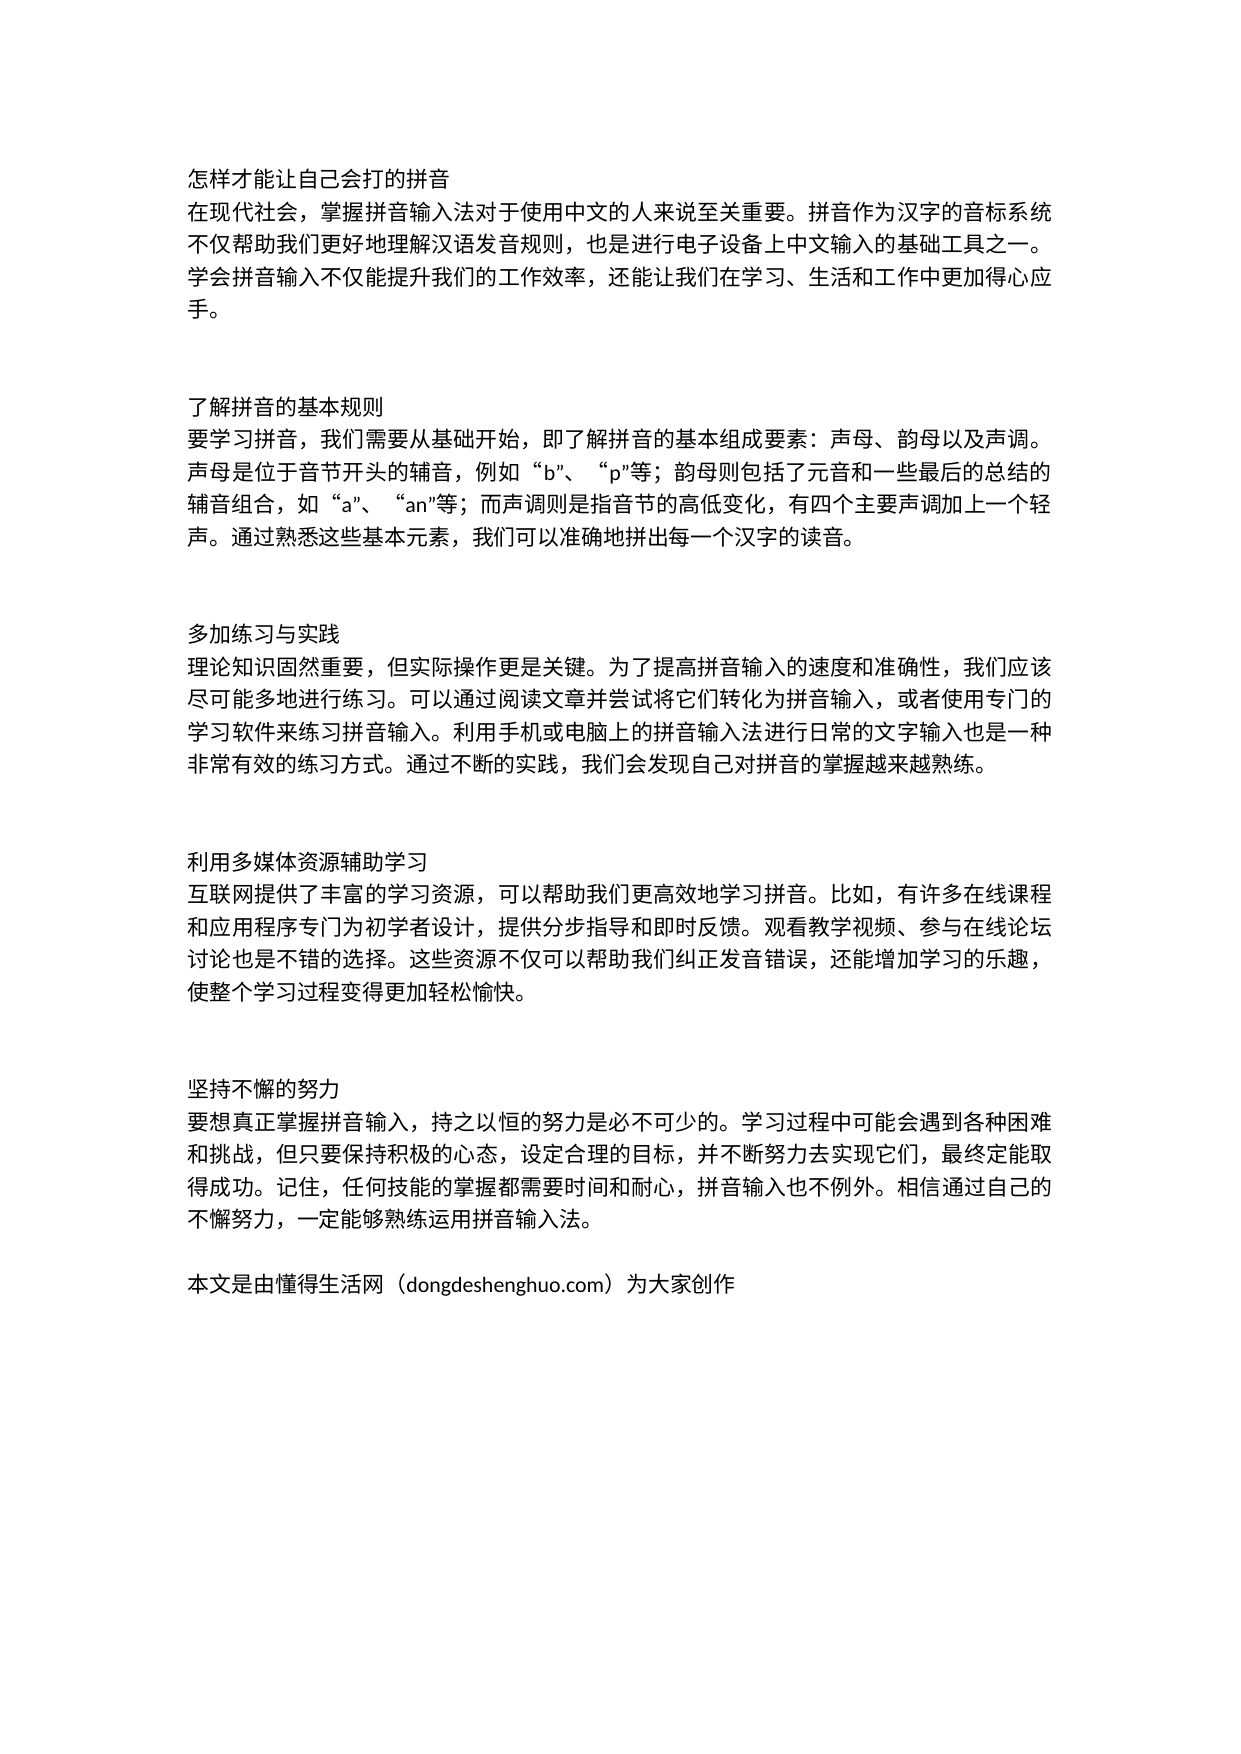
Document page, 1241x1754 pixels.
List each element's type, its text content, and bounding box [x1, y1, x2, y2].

text 在现代社会，掌握拼音输入法对于使用中文的人来说至关重要。拼音作为汉字的音标系统，不仅帮助我们更好地理解汉语发音规则，也是进行电子设备上中文输入的基础工具之一。学会拼音输入不仅能提升我们的工作效率，还能让我们在学习、生活和工作中更加得心应手。 [187, 194, 1053, 324]
text 理论知识固然重要，但实际操作更是关键。为了提高拼音输入的速度和准确性，我们应该尽可能多地进行练习。可以通过阅读文章并尝试将它们转化为拼音输入，或者使用专门的学习软件来练习拼音输入。利用手机或电脑上的拼音输入法进行日常的文字输入也是一种非常有效的练习方式。通过不断的实践，我们会发现自己对拼音的掌握越来越熟练。 [187, 649, 1053, 779]
text 本文是由懂得生活网（dongdeshenghuo.com）为大家创作 [187, 1267, 1053, 1299]
text 互联网提供了丰富的学习资源，可以帮助我们更高效地学习拼音。比如，有许多在线课程和应用程序专门为初学者设计，提供分步指导和即时反馈。观看教学视频、参与在线论坛讨论也是不错的选择。这些资源不仅可以帮助我们纠正发音错误，还能增加学习的乐趣，使整个学习过程变得更加轻松愉快。 [187, 877, 1053, 1007]
text 怎样才能让自己会打的拼音 [187, 162, 1053, 194]
text 多加练习与实践 [187, 617, 1053, 649]
text 要学习拼音，我们需要从基础开始，即了解拼音的基本组成要素：声母、韵母以及声调。声母是位于音节开头的辅音，例如“b”、“p”等；韵母则包括了元音和一些最后的总结的辅音组合，如“a”、“an”等；而声调则是指音节的高低变化，有四个主要声调加上一个轻声。通过熟悉这些基本元素，我们可以准确地拼出每一个汉字的读音。 [187, 422, 1053, 552]
text 利用多媒体资源辅助学习 [187, 844, 1053, 877]
text 坚持不懈的努力 [187, 1072, 1053, 1104]
text 要想真正掌握拼音输入，持之以恒的努力是必不可少的。学习过程中可能会遇到各种困难和挑战，但只要保持积极的心态，设定合理的目标，并不断努力去实现它们，最终定能取得成功。记住，任何技能的掌握都需要时间和耐心，拼音输入也不例外。相信通过自己的不懈努力，一定能够熟练运用拼音输入法。 [187, 1104, 1053, 1234]
text 了解拼音的基本规则 [187, 389, 1053, 422]
